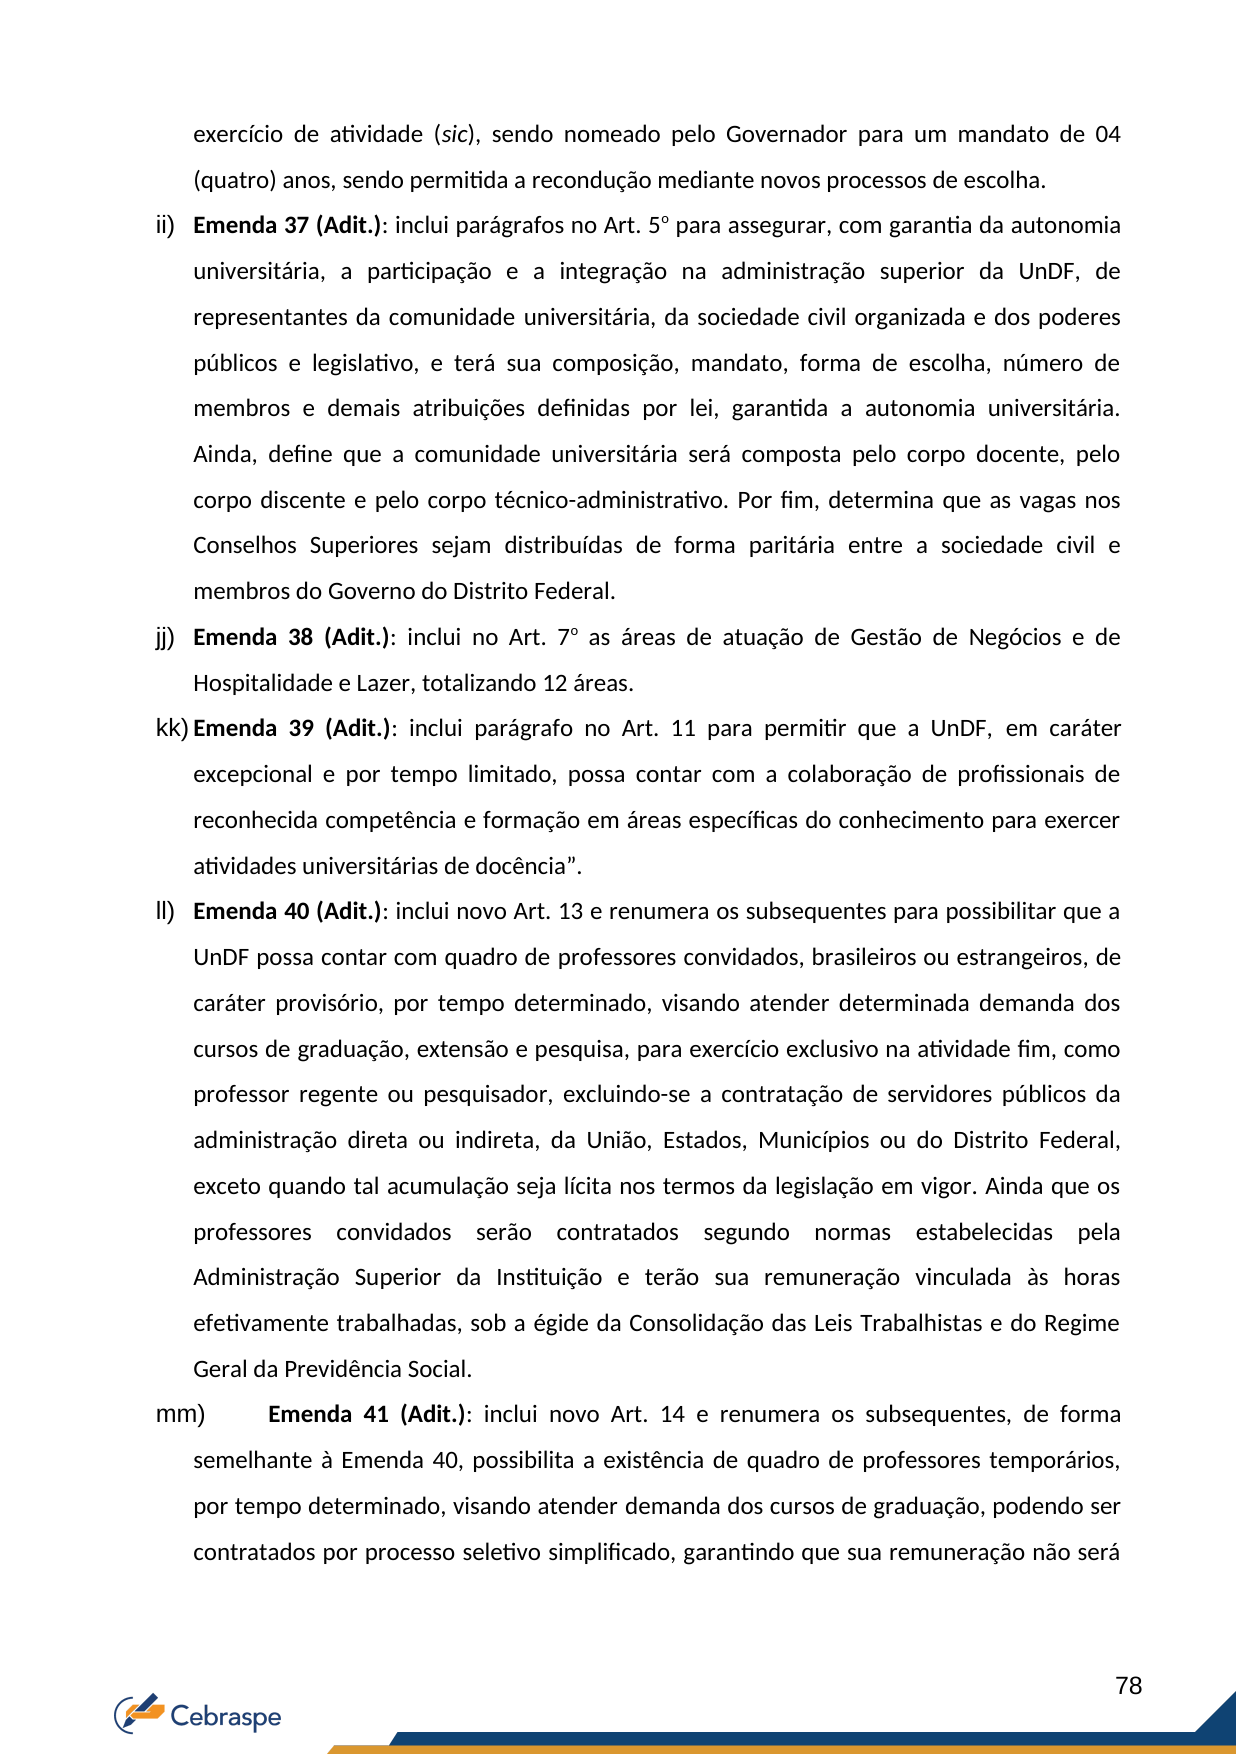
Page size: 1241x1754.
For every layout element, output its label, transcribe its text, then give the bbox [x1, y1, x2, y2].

list Emenda 39 (Adit.): inclui parágrafo no Art. 11 para permitir que a UnDF, em caráter excepcional e por tempo limitado, possa contar com a colaboração de profissionais de reconhecida competência e formação em áreas específicas do conhecimento para exercer atividades universitárias de docência”. [156, 713, 1122, 880]
list Emenda 40 (Adit.): inclui novo Art. 13 e renumera os subsequentes para possibilitar que a UnDF possa contar com quadro de professores convidados, brasileiros ou estrangeiros, de caráter provisório, por tempo determinado, visando atender determinada demanda dos cursos de graduação, extensão e pesquisa, para exercício exclusivo na atividade fim, como professor regente ou pesquisador, excluindo-se a contratação de servidores públicos da administração direta ou indireta, da União, Estados, Municípios ou do Distrito Federal, exceto quando tal acumulação seja lícita nos termos da legislação em vigor. Ainda que os professores convidados serão contratados segundo normas estabelecidas pela Administração Superior da Instituição e terão sua remuneração vinculada às horas efetivamente trabalhadas, sob a égide da Consolidação das Leis Trabalhistas e do Regime Geral da Previdência Social. [156, 896, 1122, 1383]
list Emenda 38 (Adit.): inclui no Art. 7o as áreas de atuação de Gestão de Negócios e de Hospitalidade e Lazer, totalizando 12 áreas. [156, 621, 1122, 697]
list Emenda 37 (Adit.): inclui parágrafos no Art. 5o para assegurar, com garantia da autonomia universitária, a participação e a integração na administração superior da UnDF, de representantes da comunidade universitária, da sociedade civil organizada e dos poderes públicos e legislativo, e terá sua composição, mandato, forma de escolha, número de membros e demais atribuições definidas por lei, garantida a autonomia universitária. Ainda, define que a comunidade universitária será composta pelo corpo docente, pelo corpo discente e pelo corpo técnico-administrativo. Por fim, determina que as vagas nos Conselhos Superiores sejam distribuídas de forma paritária entre a sociedade civil e membros do Governo do Distrito Federal. [156, 209, 1122, 606]
picture [0, 1661, 1236, 1754]
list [156, 118, 1122, 194]
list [156, 1398, 1122, 1566]
